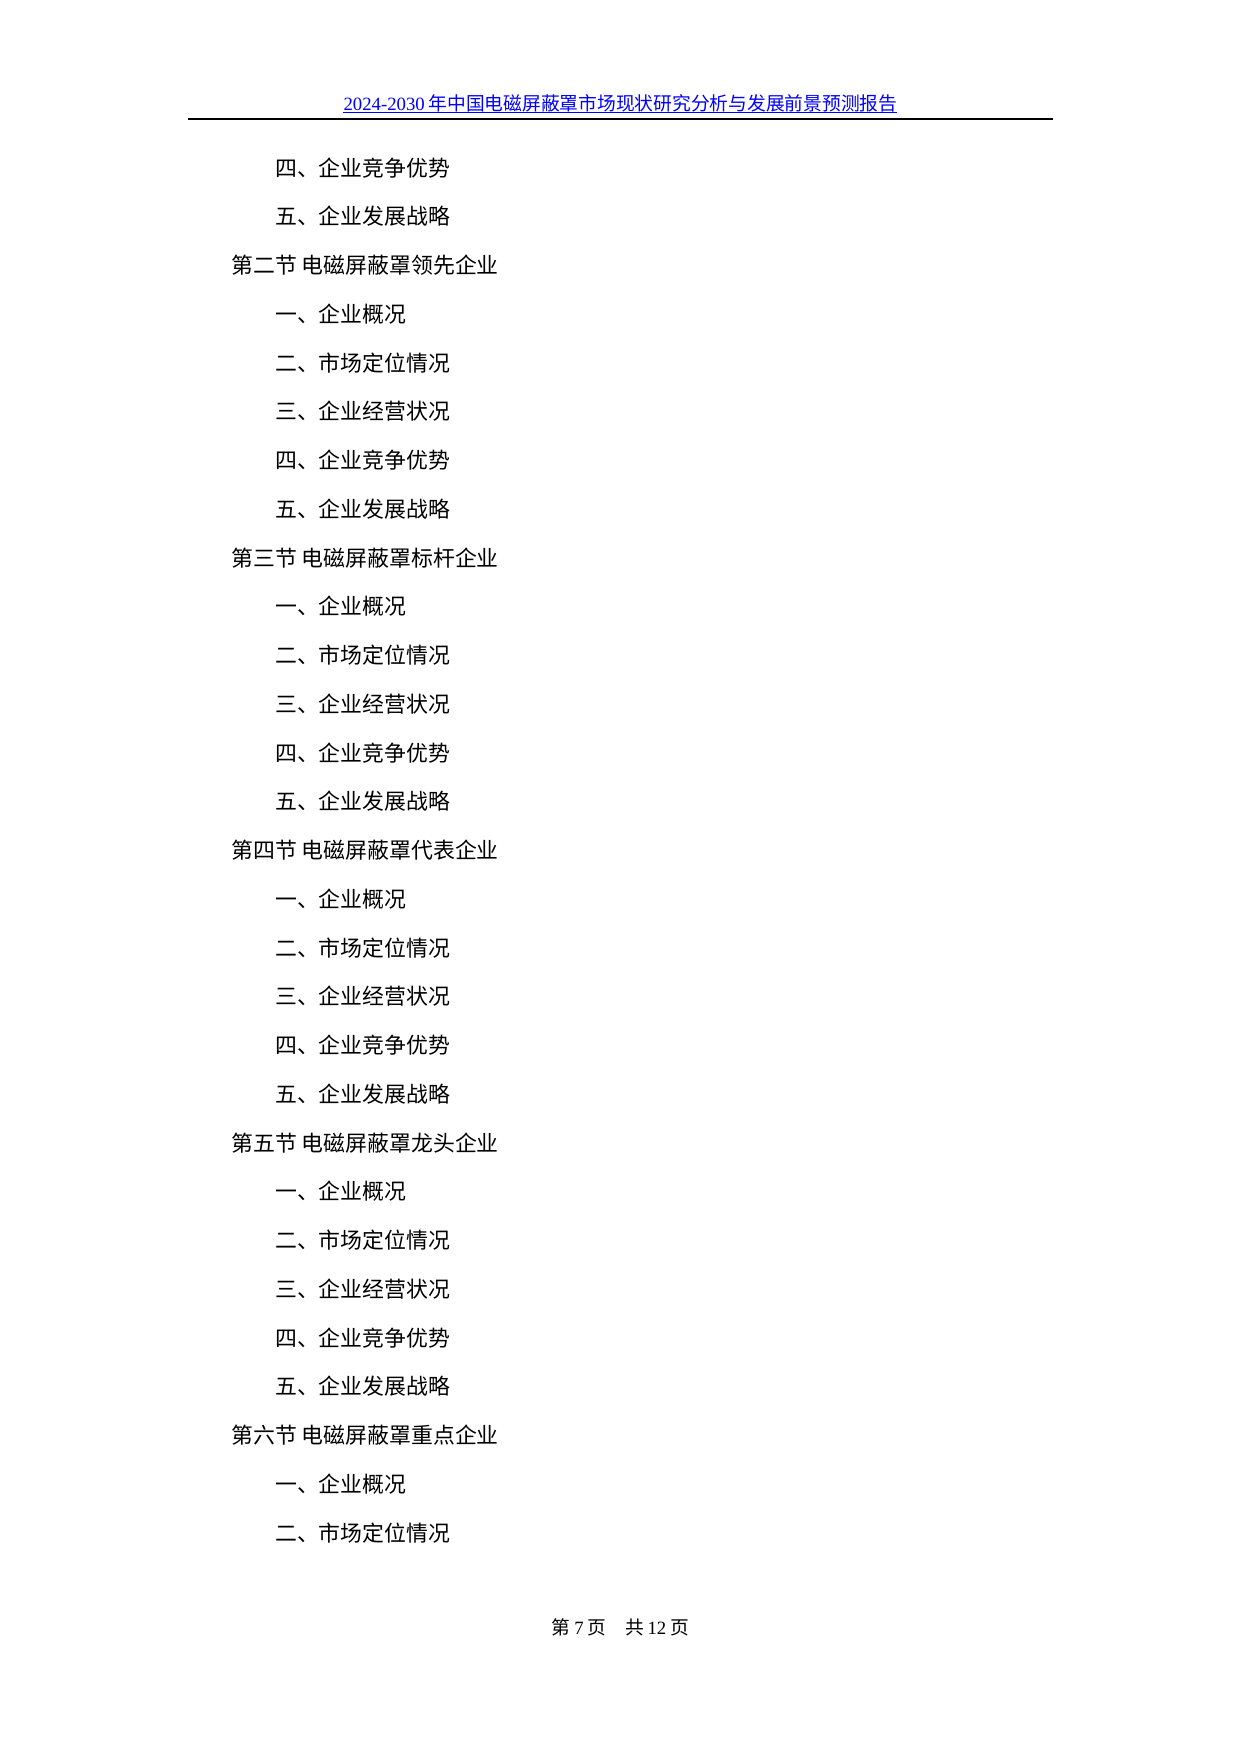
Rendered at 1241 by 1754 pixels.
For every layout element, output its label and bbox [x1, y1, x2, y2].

text [187, 150, 1053, 1548]
